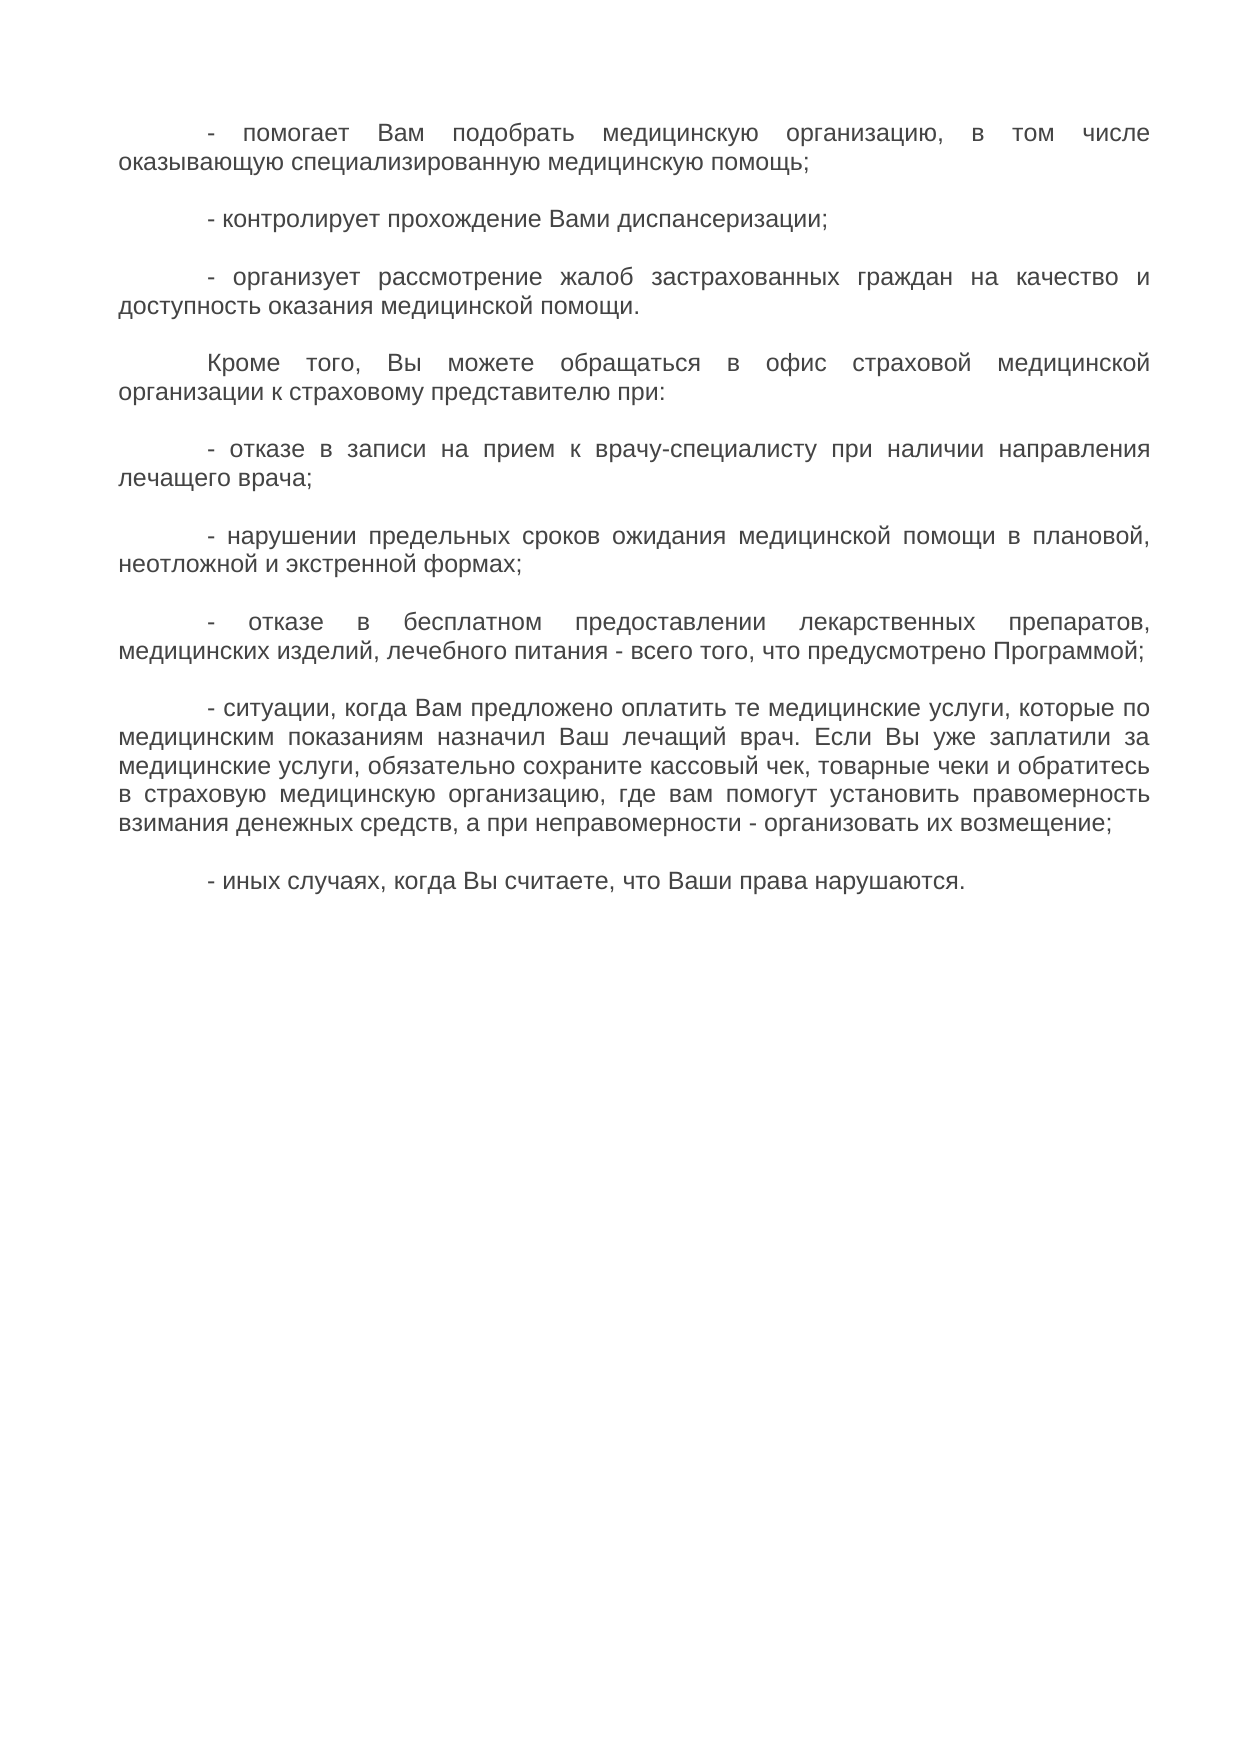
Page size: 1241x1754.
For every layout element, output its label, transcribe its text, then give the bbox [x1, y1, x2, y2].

text - ситуации, когда Вам предложено оплатить те медицинские услуги, которые по медицинским показаниям назначил Ваш лечащий врач. Если Вы уже заплатили за медицинские услуги, обязательно сохраните кассовый чек, товарные чеки и обратитесь в страховую медицинскую организацию, где вам помогут установить правомерность взимания денежных средств, а при неправомерности - организовать их возмещение; [118, 693, 1152, 837]
text - отказе в записи на прием к врачу-специалисту при наличии направления лечащего врача; [118, 434, 1152, 492]
text - помогает Вам подобрать медицинскую организацию, в том числе оказывающую специализированную медицинскую помощь; [118, 118, 1152, 176]
text - контролирует прохождение Вами диспансеризации; [118, 204, 1152, 233]
text - иных случаях, когда Вы считаете, что Ваши права нарушаются. [118, 866, 1152, 894]
text - отказе в бесплатном предоставлении лекарственных препаратов, медицинских изделий, лечебного питания - всего того, что предусмотрено Программой; [118, 607, 1152, 664]
text Кроме того, Вы можете обращаться в офис страховой медицинской организации к страховому представителю при: [118, 348, 1152, 406]
text - организует рассмотрение жалоб застрахованных граждан на качество и доступность оказания медицинской помощи. [118, 262, 1152, 319]
text - нарушении предельных сроков ожидания медицинской помощи в плановой, неотложной и экстренной формах; [118, 521, 1152, 578]
